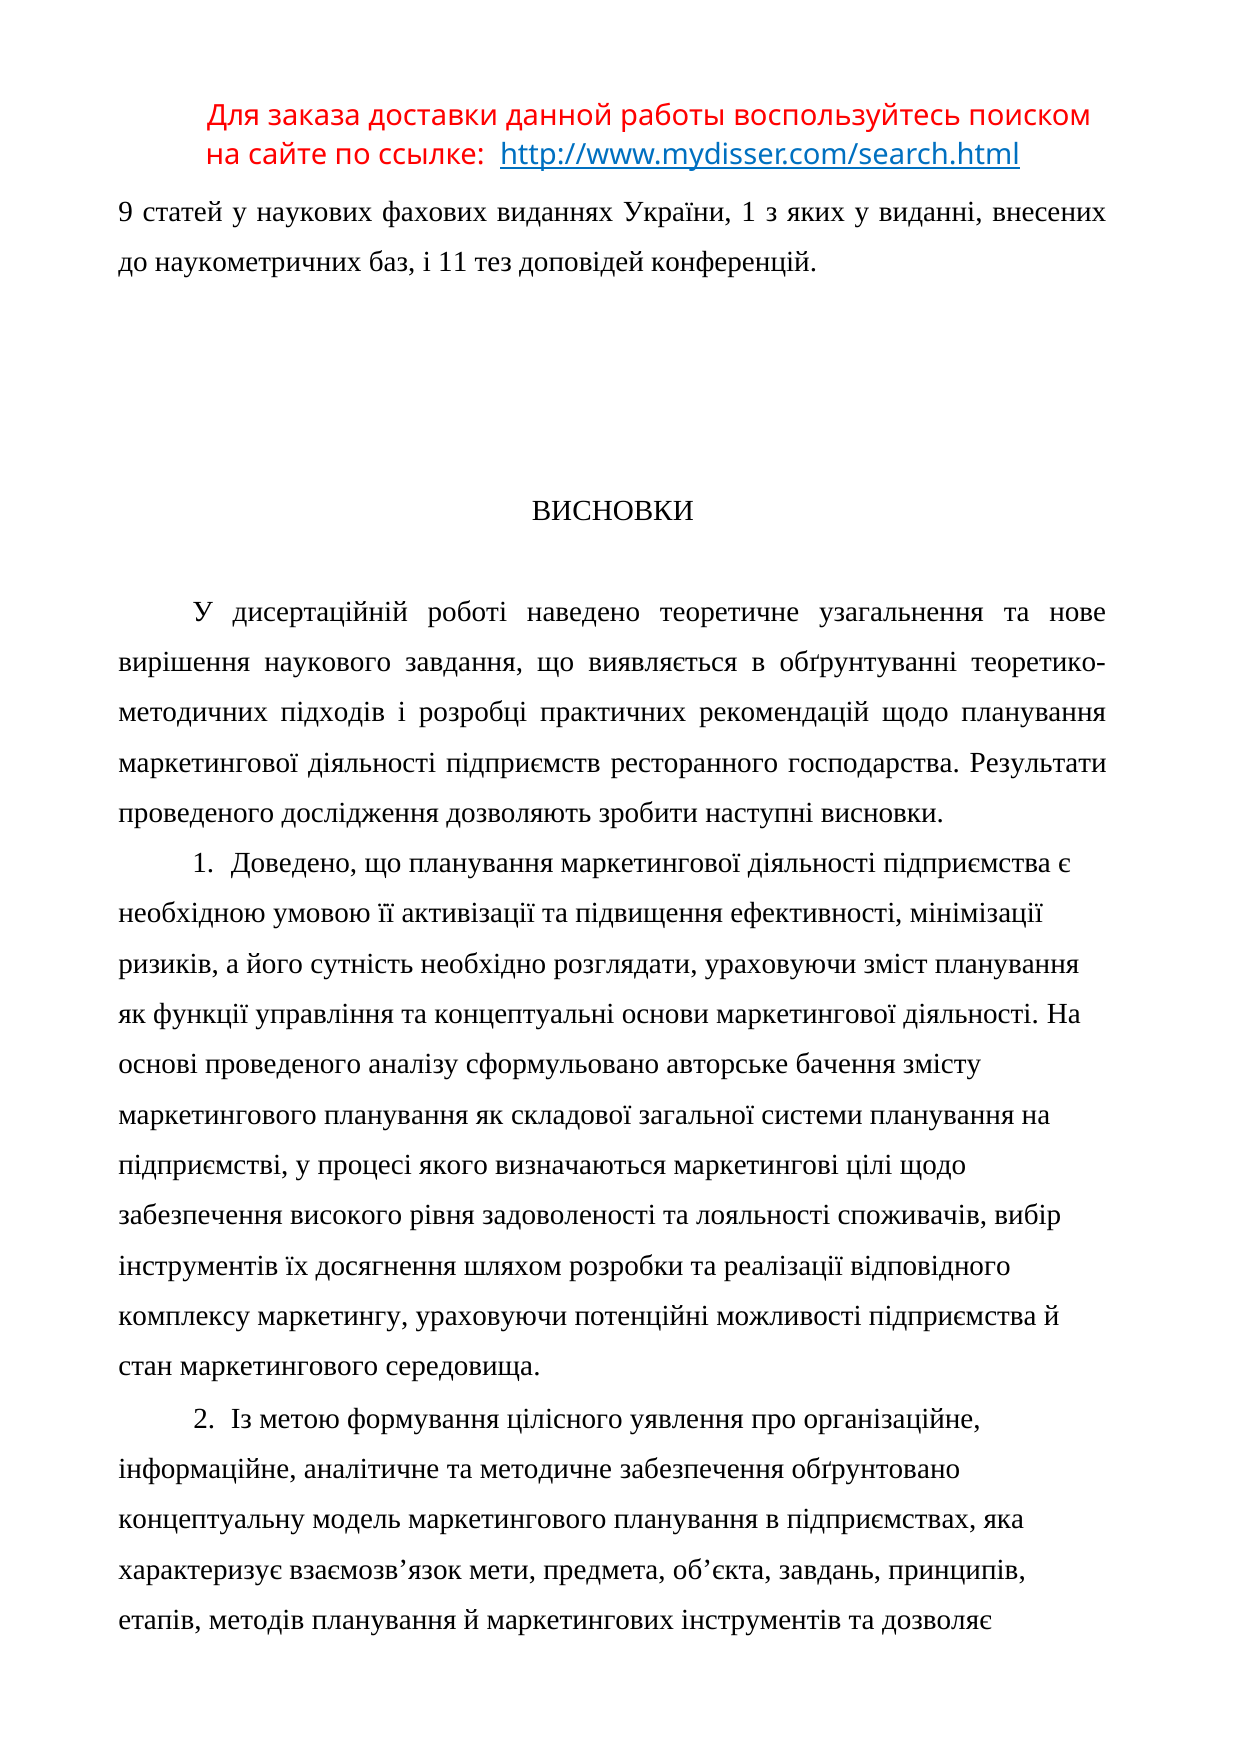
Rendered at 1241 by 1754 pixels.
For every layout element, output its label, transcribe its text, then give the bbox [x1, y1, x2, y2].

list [118, 1401, 1107, 1636]
text ВИСНОВКИ [118, 493, 1107, 527]
text У дисертаційній роботі наведено теоретичне узагальнення та нове вирішення наукового завдання, що виявляється в обґрунтуванні теоретико-методичних підходів і розробці практичних рекомендацій щодо планування маркетингової діяльності підприємств ресторанного господарства. Результати проведеного дослідження дозволяють зробити наступні висновки. [118, 594, 1107, 828]
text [118, 194, 1107, 278]
list Доведено, що планування маркетингової діяльності підприємства є необхідною умовою її активізації та підвищення ефективності, мінімізації ризиків, а його сутність необхідно розглядати, ураховуючи зміст планування як функції управління та концептуальні основи маркетингової діяльності. На основі проведеного аналізу сформульовано авторське бачення змісту маркетингового планування як складової загальної системи планування на підприємстві, у процесі якого визначаються маркетингові цілі щодо забезпечення високого рівня задоволеності та лояльності споживачів, вибір інструментів їх досягнення шляхом розробки та реалізації відповідного комплексу маркетингу, ураховуючи потенційні можливості підприємства й стан маркетингового середовища. [118, 845, 1107, 1382]
